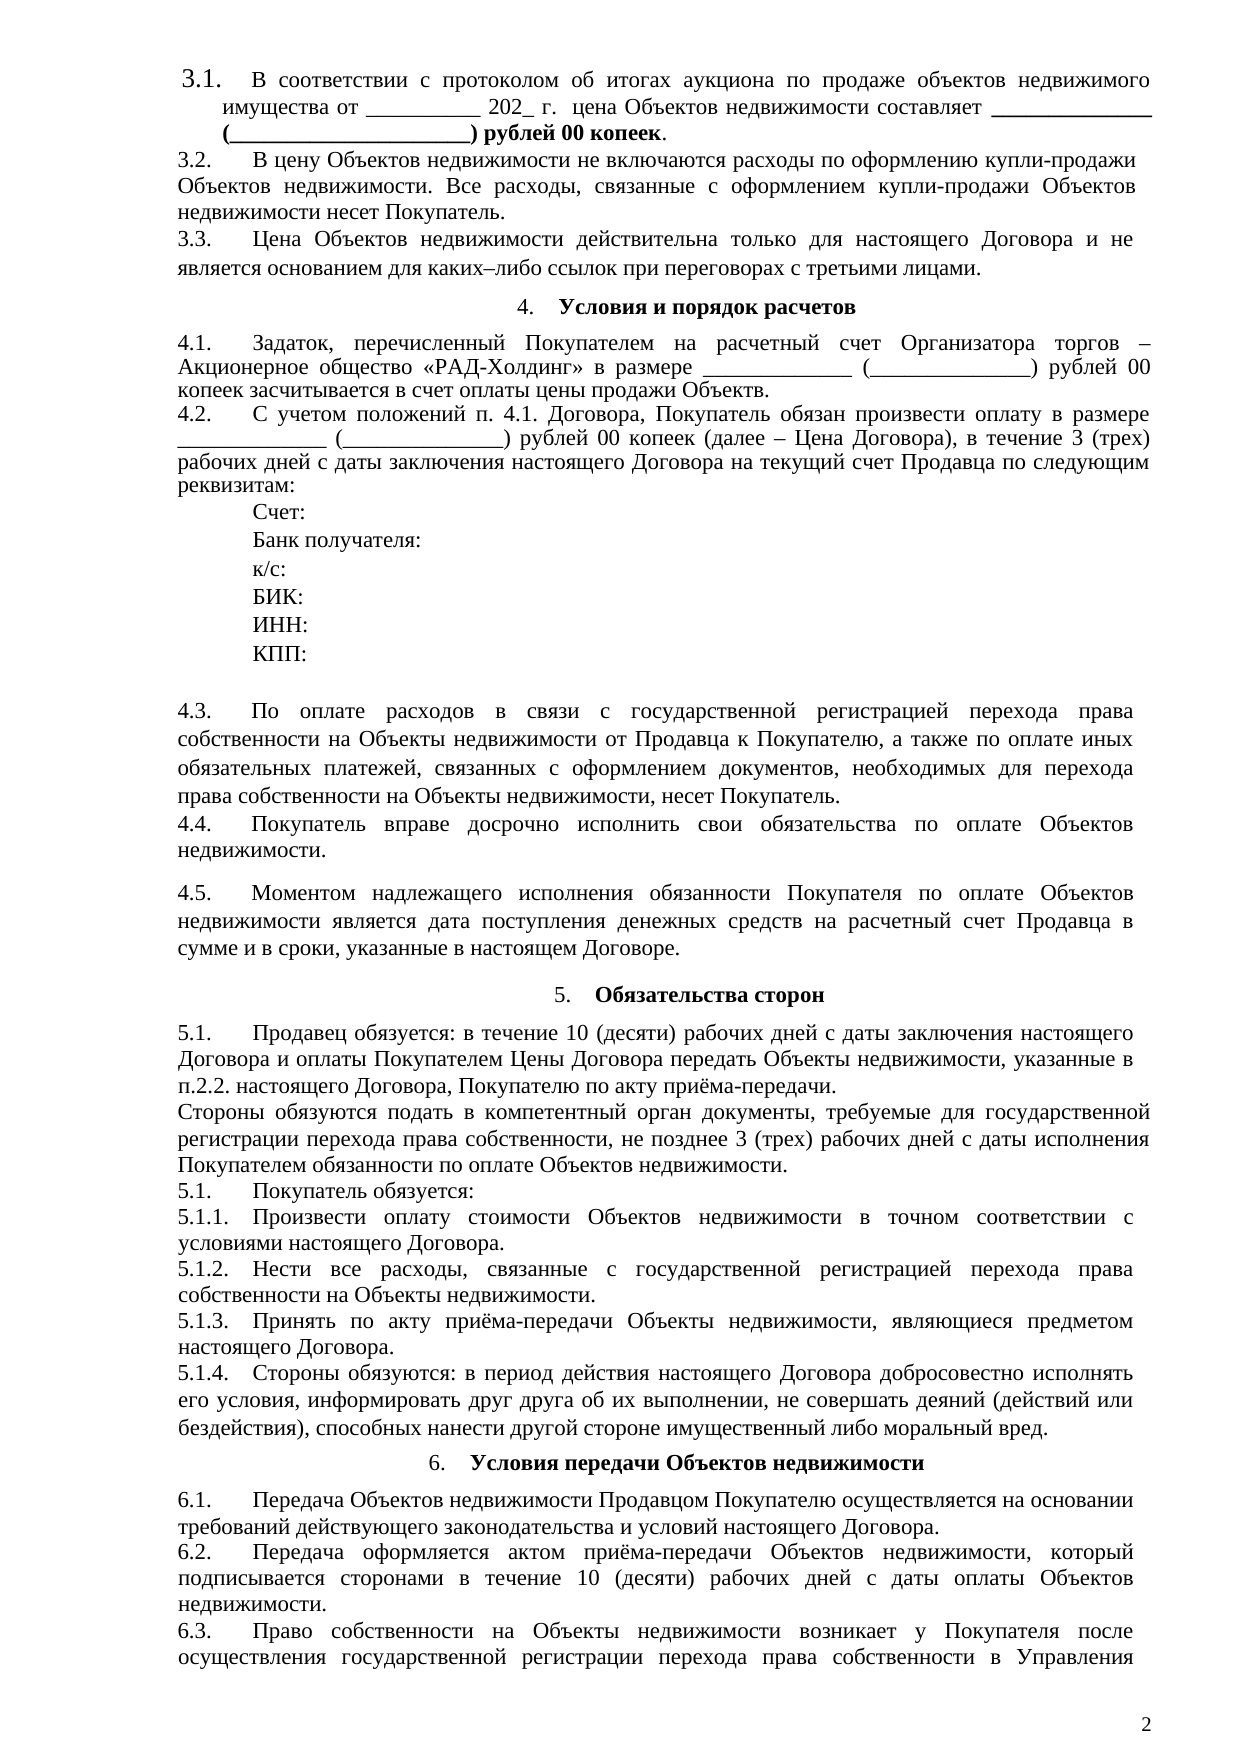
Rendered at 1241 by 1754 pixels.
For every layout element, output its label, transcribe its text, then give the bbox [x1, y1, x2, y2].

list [177, 1617, 1135, 1669]
list Счет: [252, 498, 1158, 524]
list Принять по акту приёма-передачи Объекты недвижимости, являющиеся предметом настоящего Договора. [177, 1307, 1135, 1359]
list Покупатель обязуется: [177, 1177, 1152, 1204]
list Банк получателя: [252, 526, 1158, 553]
text Стороны обязуются подать в компетентный орган документы, требуемые для государственной регистрации перехода права собственности, не позднее 3 (трех) рабочих дней с даты исполнения Покупателем обязанности по оплате Объектов недвижимости. [177, 1098, 1152, 1177]
list Условия и порядок расчетов [517, 293, 1152, 319]
list КПП: [252, 640, 1158, 666]
list Обязательства сторон [554, 988, 1152, 1007]
list В цену Объектов недвижимости не включаются расходы по оформлению купли-продажи Объектов недвижимости. Все расходы, связанные с оформлением купли-продажи Объектов недвижимости несет Покупатель. [177, 146, 1137, 225]
list ИНН: [252, 612, 1158, 638]
list Произвести оплату стоимости Объектов недвижимости в точном соответствии с условиями настоящего Договора. [177, 1204, 1135, 1256]
list к/с: [252, 555, 1158, 581]
list Условия передачи Объектов недвижимости [428, 1455, 1152, 1474]
list Нести все расходы, связанные с государственной регистрацией перехода права собственности на Объекты недвижимости. [177, 1256, 1135, 1307]
list С учетом положений п. 4.1. Договора, Покупатель обязан произвести оплату в размере _____________ (______________) рублей 00 копеек (далее – Цена Договора), в течение 3 (трех) рабочих дней с даты заключения настоящего Договора на текущий счет Продавца по следующим реквизитам: [177, 403, 1152, 498]
list Цена Объектов недвижимости действительна только для настоящего Договора и не является основанием для каких–либо ссылок при переговорах с третьими лицами. [177, 225, 1135, 281]
list В соответствии с протоколом об итогах аукциона по продаже объектов недвижимого имущества от __________ 202_ г. цена Объектов недвижимости составляет ______________ (_____________________) рублей 00 копеек. [181, 63, 1152, 146]
list Продавец обязуется: в течение 10 (десяти) рабочих дней с даты заключения настоящего Договора и оплаты Покупателем Цены Договора передать Объекты недвижимости, указанные в п.2.2. настоящего Договора, Покупателю по акту приёма-передачи. [177, 1019, 1135, 1098]
list БИК: [252, 583, 1158, 609]
list Передача оформляется актом приёма-передачи Объектов недвижимости, который подписывается сторонами в течение 10 (десяти) рабочих дней с даты оплаты Объектов недвижимости. [177, 1539, 1135, 1617]
list По оплате расходов в связи с государственной регистрацией перехода права собственности на Объекты недвижимости от Продавца к Покупателю, а также по оплате иных обязательных платежей, связанных с оформлением документов, необходимых для перехода права собственности на Объекты недвижимости, несет Покупатель. [177, 697, 1135, 808]
list Покупатель вправе досрочно исполнить свои обязательства по оплате Объектов недвижимости. [177, 811, 1135, 862]
list Моментом надлежащего исполнения обязанности Покупателя по оплате Объектов недвижимости является дата поступления денежных средств на расчетный счет Продавца в сумме и в сроки, указанные в настоящем Договоре. [177, 879, 1135, 961]
list Стороны обязуются: в период действия настоящего Договора добросовестно исполнять его условия, информировать друг друга об их выполнении, не совершать деяний (действий или бездействия), способных нанести другой стороне имущественный либо моральный вред. [177, 1359, 1135, 1440]
list Задаток, перечисленный Покупателем на расчетный счет Организатора торгов – Акционерное общество «РАД-Холдинг» в размере _____________ (______________) рублей 00 копеек засчитывается в счет оплаты цены продажи Объектв. [177, 332, 1152, 403]
list Передача Объектов недвижимости Продавцом Покупателю осуществляется на основании требований действующего законодательства и условий настоящего Договора. [177, 1486, 1135, 1539]
